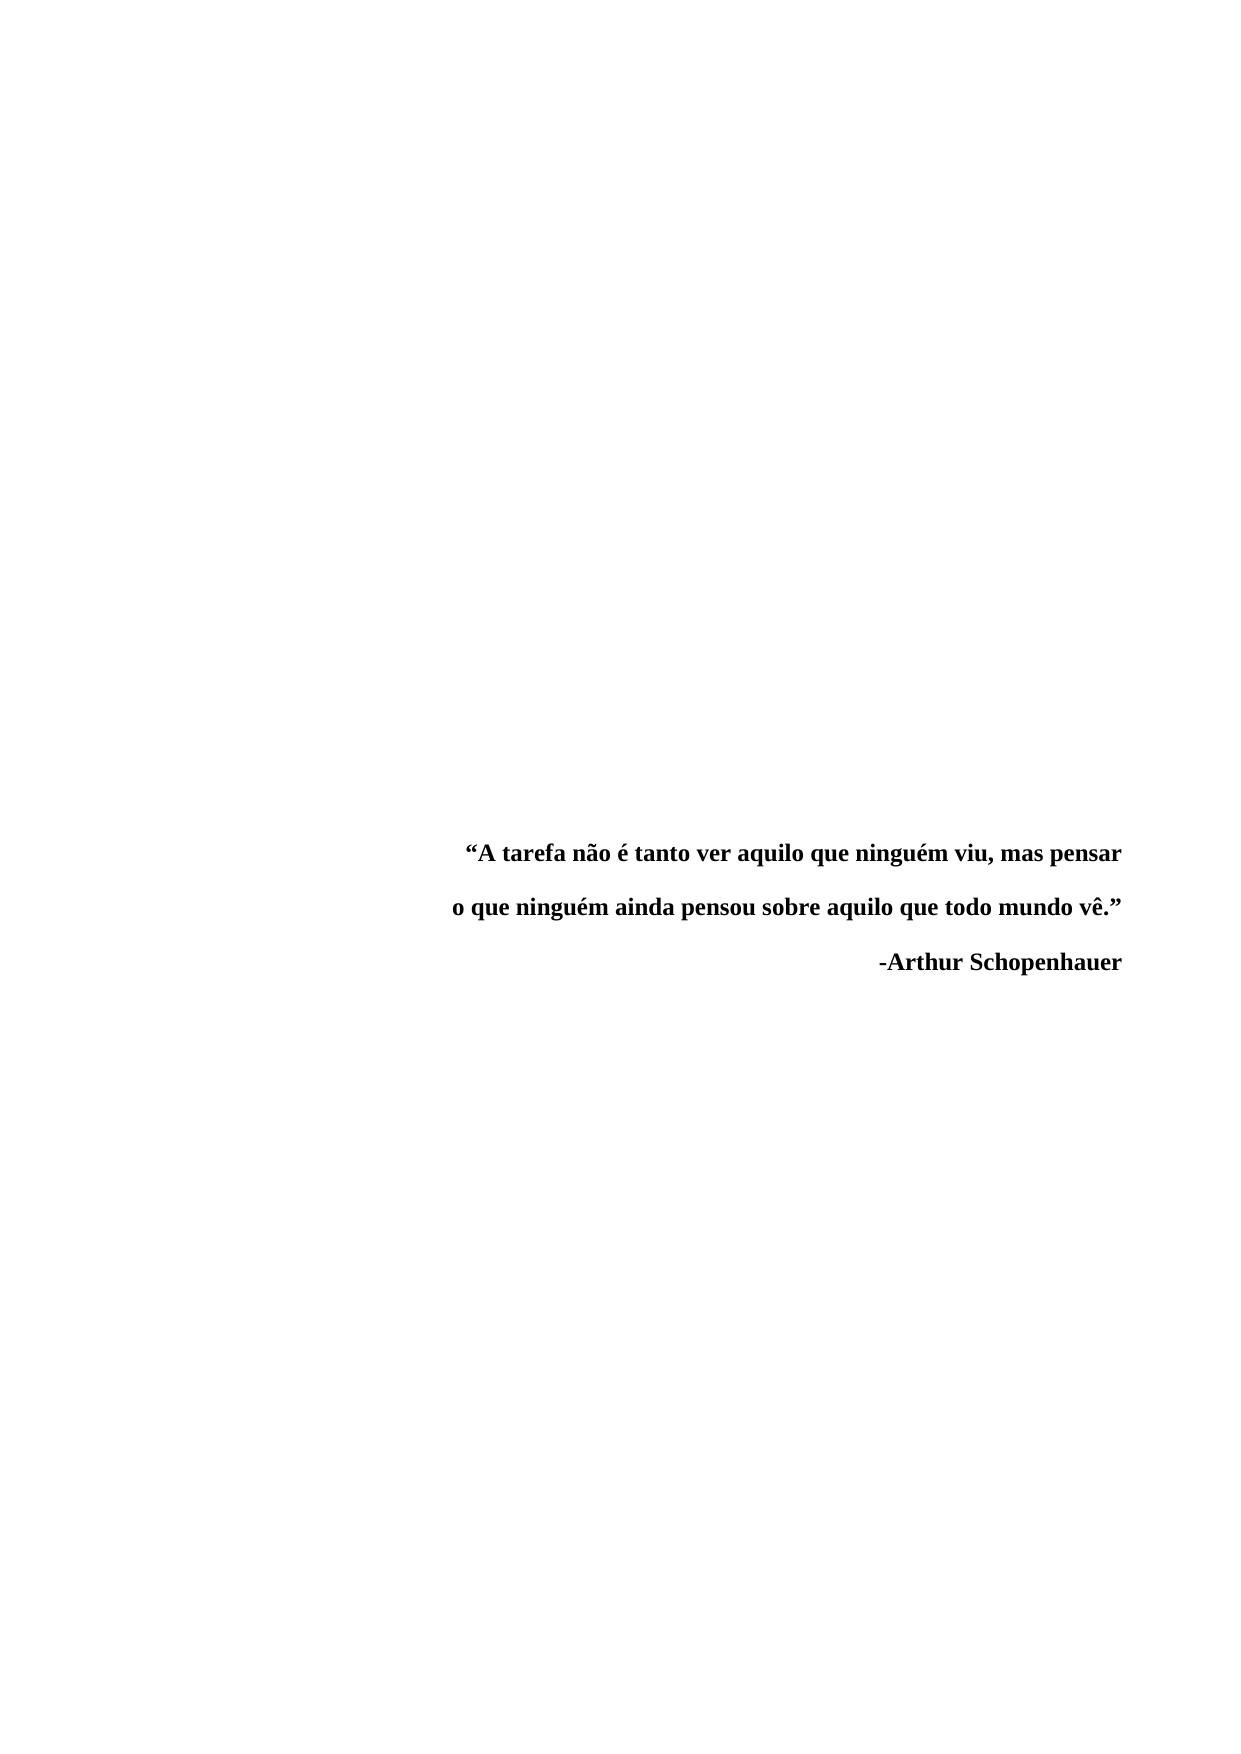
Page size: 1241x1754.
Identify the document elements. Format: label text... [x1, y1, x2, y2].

text “A tarefa não é tanto ver aquilo que ninguém viu, mas pensar [118, 812, 1122, 866]
text o que ninguém ainda pensou sobre aquilo que todo mundo vê.” [155, 866, 1122, 921]
text -Arthur Schopenhauer [155, 921, 1122, 976]
